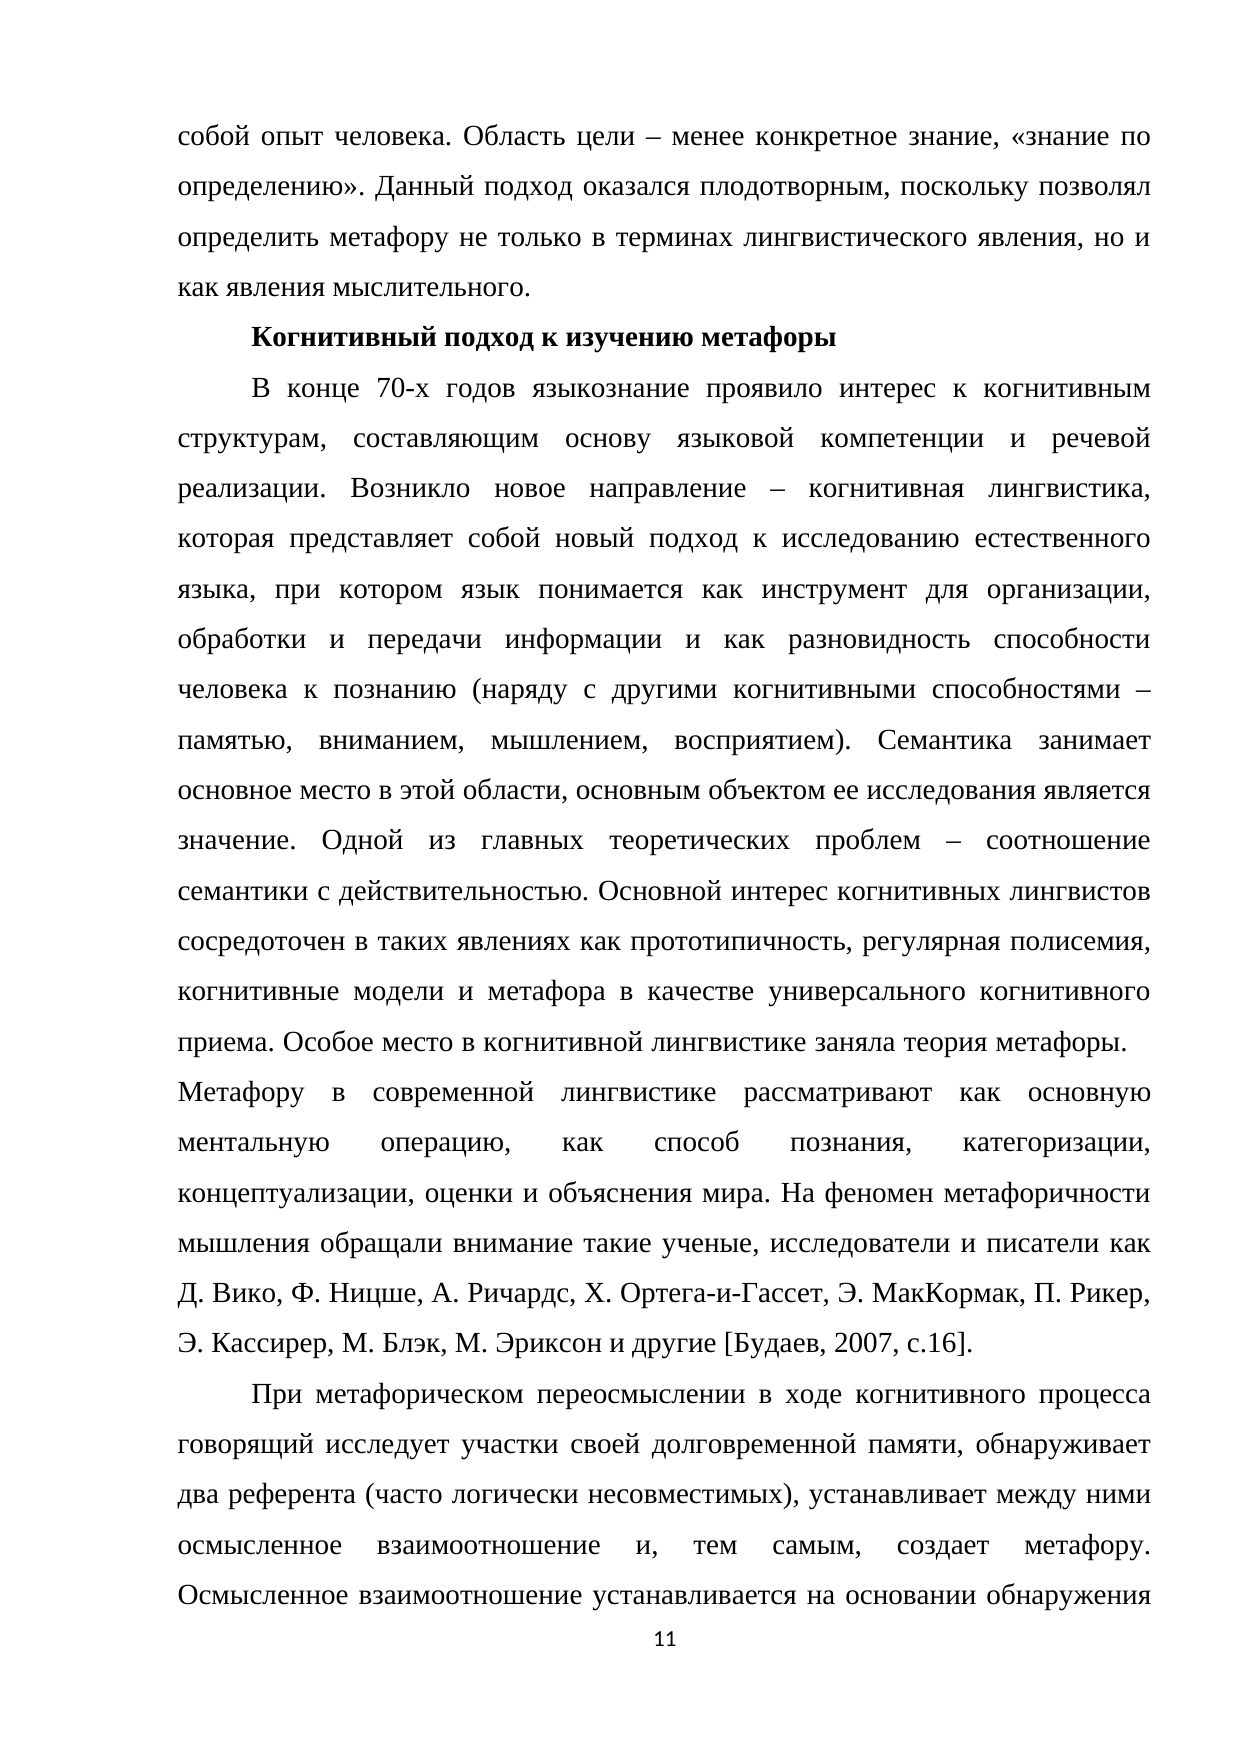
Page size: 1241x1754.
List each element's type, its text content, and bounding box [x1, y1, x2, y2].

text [177, 118, 1152, 303]
text В конце 70-х годов языкознание проявило интерес к когнитивным структурам, составляющим основу языковой компетенции и речевой реализации. Возникло новое направление – когнитивная лингвистика, которая представляет собой новый подход к исследованию естественного языка, при котором язык понимается как инструмент для организации, обработки и передачи информации и как разновидность способности человека к познанию (наряду с другими когнитивными способностями – памятью, вниманием, мышлением, восприятием). Семантика занимает основное место в этой области, основным объектом ее исследования является значение. Одной из главных теоретических проблем – соотношение семантики с действительностью. Основной интерес когнитивных лингвистов сосредоточен в таких явлениях как прототипичность, регулярная полисемия, когнитивные модели и метафора в качестве универсального когнитивного приема. Особое место в когнитивной лингвистике заняла теория метафоры. Метафору в современной лингвистике рассматривают как основную ментальную операцию, как способ познания, категоризации, концептуализации, оценки и объяснения мира. На феномен метафоричности мышления обращали внимание такие ученые, исследователи и писатели как Д. Вико, Ф. Ницше, А. Ричардс, Х. Ортега-и-Гассет, Э. МакКормак, П. Рикер, Э. Кассирер, М. Блэк, М. Эриксон и другие [Будаев, 2007, с.16]. [177, 370, 1152, 1359]
text Когнитивный подход к изучению метафоры [177, 319, 1152, 353]
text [177, 1376, 1152, 1611]
